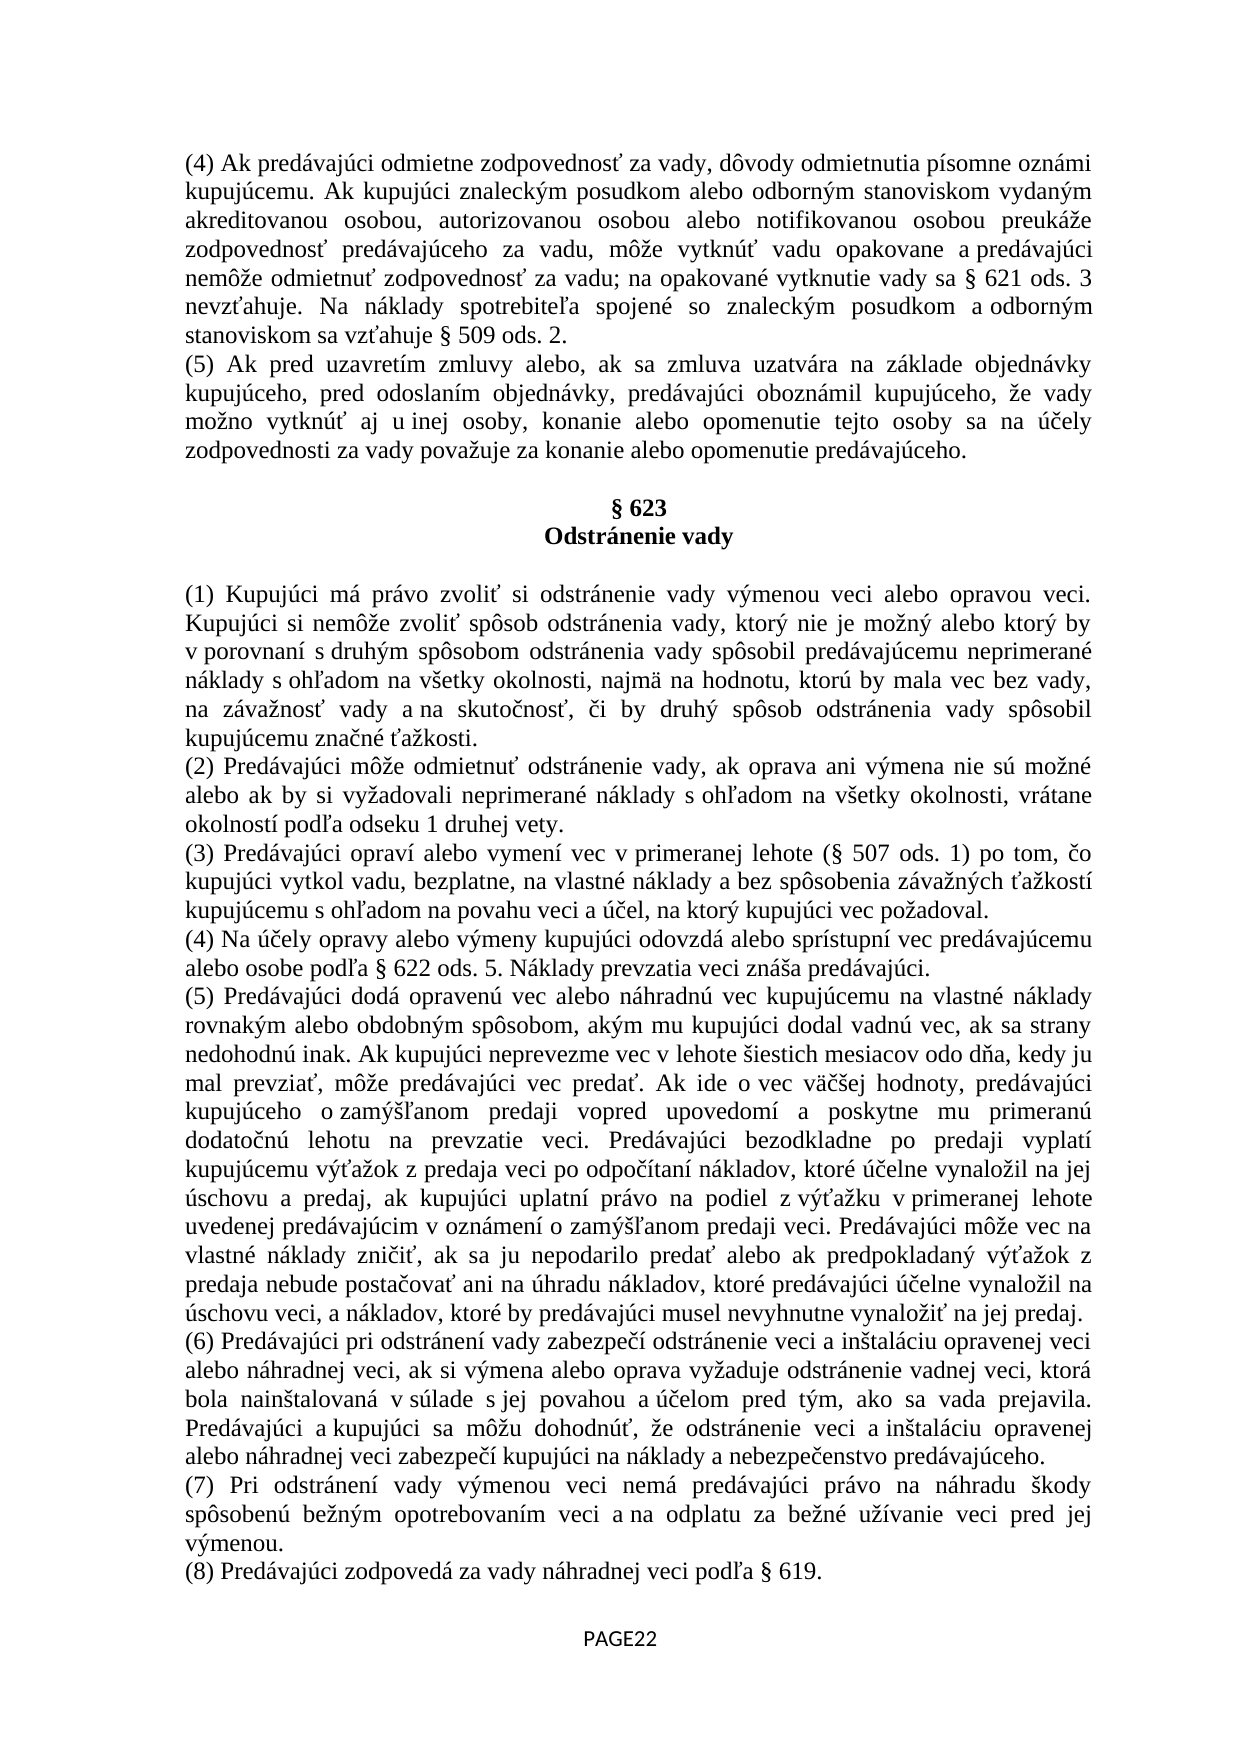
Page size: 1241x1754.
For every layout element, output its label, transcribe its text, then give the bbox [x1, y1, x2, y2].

text (3) Predávajúci opraví alebo vymení vec v primeranej lehote (§ 507 ods. 1) po tom, čo kupujúci vytkol vadu, bezplatne, na vlastné náklady a bez spôsobenia závažných ťažkostí kupujúcemu s ohľadom na povahu veci a účel, na ktorý kupujúci vec požadoval. [185, 838, 1093, 924]
text (8) Predávajúci zodpovedá za vady náhradnej veci podľa § 619. [185, 1556, 1093, 1585]
text (4) Ak predávajúci odmietne zodpovednosť za vady, dôvody odmietnutia písomne oznámi kupujúcemu. Ak kupujúci znaleckým posudkom alebo odborným stanoviskom vydaným akreditovanou osobou, autorizovanou osobou alebo notifikovanou osobou preukáže zodpovednosť predávajúceho za vadu, môže vytknúť vadu opakovane a predávajúci nemôže odmietnuť zodpovednosť za vadu; na opakované vytknutie vady sa § 621 ods. 3 nevzťahuje. Na náklady spotrebiteľa spojené so znaleckým posudkom a odborným stanoviskom sa vzťahuje § 509 ods. 2. [185, 148, 1093, 349]
text (1) Kupujúci má právo zvoliť si odstránenie vady výmenou veci alebo opravou veci. Kupujúci si nemôže zvoliť spôsob odstránenia vady, ktorý nie je možný alebo ktorý by v porovnaní s druhým spôsobom odstránenia vady spôsobil predávajúcemu neprimerané náklady s ohľadom na všetky okolnosti, najmä na hodnotu, ktorú by mala vec bez vady, na závažnosť vady a na skutočnosť, či by druhý spôsob odstránenia vady spôsobil kupujúcemu značné ťažkosti. [185, 579, 1093, 751]
text (5) Predávajúci dodá opravenú vec alebo náhradnú vec kupujúcemu na vlastné náklady rovnakým alebo obdobným spôsobom, akým mu kupujúci dodal vadnú vec, ak sa strany nedohodnú inak. Ak kupujúci neprevezme vec v lehote šiestich mesiacov odo dňa, kedy ju mal prevziať, môže predávajúci vec predať. Ak ide o vec väčšej hodnoty, predávajúci kupujúceho o zamýšľanom predaji vopred upovedomí a poskytne mu primeranú dodatočnú lehotu na prevzatie veci. Predávajúci bezodkladne po predaji vyplatí kupujúcemu výťažok z predaja veci po odpočítaní nákladov, ktoré účelne vynaložil na jej úschovu a predaj, ak kupujúci uplatní právo na podiel z výťažku v primeranej lehote uvedenej predávajúcim v oznámení o zamýšľanom predaji veci. Predávajúci môže vec na vlastné náklady zničiť, ak sa ju nepodarilo predať alebo ak predpokladaný výťažok z predaja nebude postačovať ani na úhradu nákladov, ktoré predávajúci účelne vynaložil na úschovu veci, a nákladov, ktoré by predávajúci musel nevyhnutne vynaložiť na jej predaj. [185, 981, 1093, 1326]
text (4) Na účely opravy alebo výmeny kupujúci odovzdá alebo sprístupní vec predávajúcemu alebo osobe podľa § 622 ods. 5. Náklady prevzatia veci znáša predávajúci. [185, 924, 1093, 981]
text (7) Pri odstránení vady výmenou veci nemá predávajúci právo na náhradu škody spôsobenú bežným opotrebovaním veci a na odplatu za bežné užívanie veci pred jej výmenou. [185, 1470, 1093, 1556]
text Odstránenie vady [185, 521, 1093, 550]
text (6) Predávajúci pri odstránení vady zabezpečí odstránenie veci a inštaláciu opravenej veci alebo náhradnej veci, ak si výmena alebo oprava vyžaduje odstránenie vadnej veci, ktorá bola nainštalovaná v súlade s jej povahou a účelom pred tým, ako sa vada prejavila. Predávajúci a kupujúci sa môžu dohodnúť, že odstránenie veci a inštaláciu opravenej alebo náhradnej veci zabezpečí kupujúci na náklady a nebezpečenstvo predávajúceho. [185, 1326, 1093, 1470]
text (5) Ak pred uzavretím zmluvy alebo, ak sa zmluva uzatvára na základe objednávky kupujúceho, pred odoslaním objednávky, predávajúci oboznámil kupujúceho, že vady možno vytknúť aj u inej osoby, konanie alebo opomenutie tejto osoby sa na účely zodpovednosti za vady považuje za konanie alebo opomenutie predávajúceho. [185, 349, 1093, 464]
text § 623 [185, 493, 1093, 521]
text (2) Predávajúci môže odmietnuť odstránenie vady, ak oprava ani výmena nie sú možné alebo ak by si vyžadovali neprimerané náklady s ohľadom na všetky okolnosti, vrátane okolností podľa odseku 1 druhej vety. [185, 751, 1093, 838]
